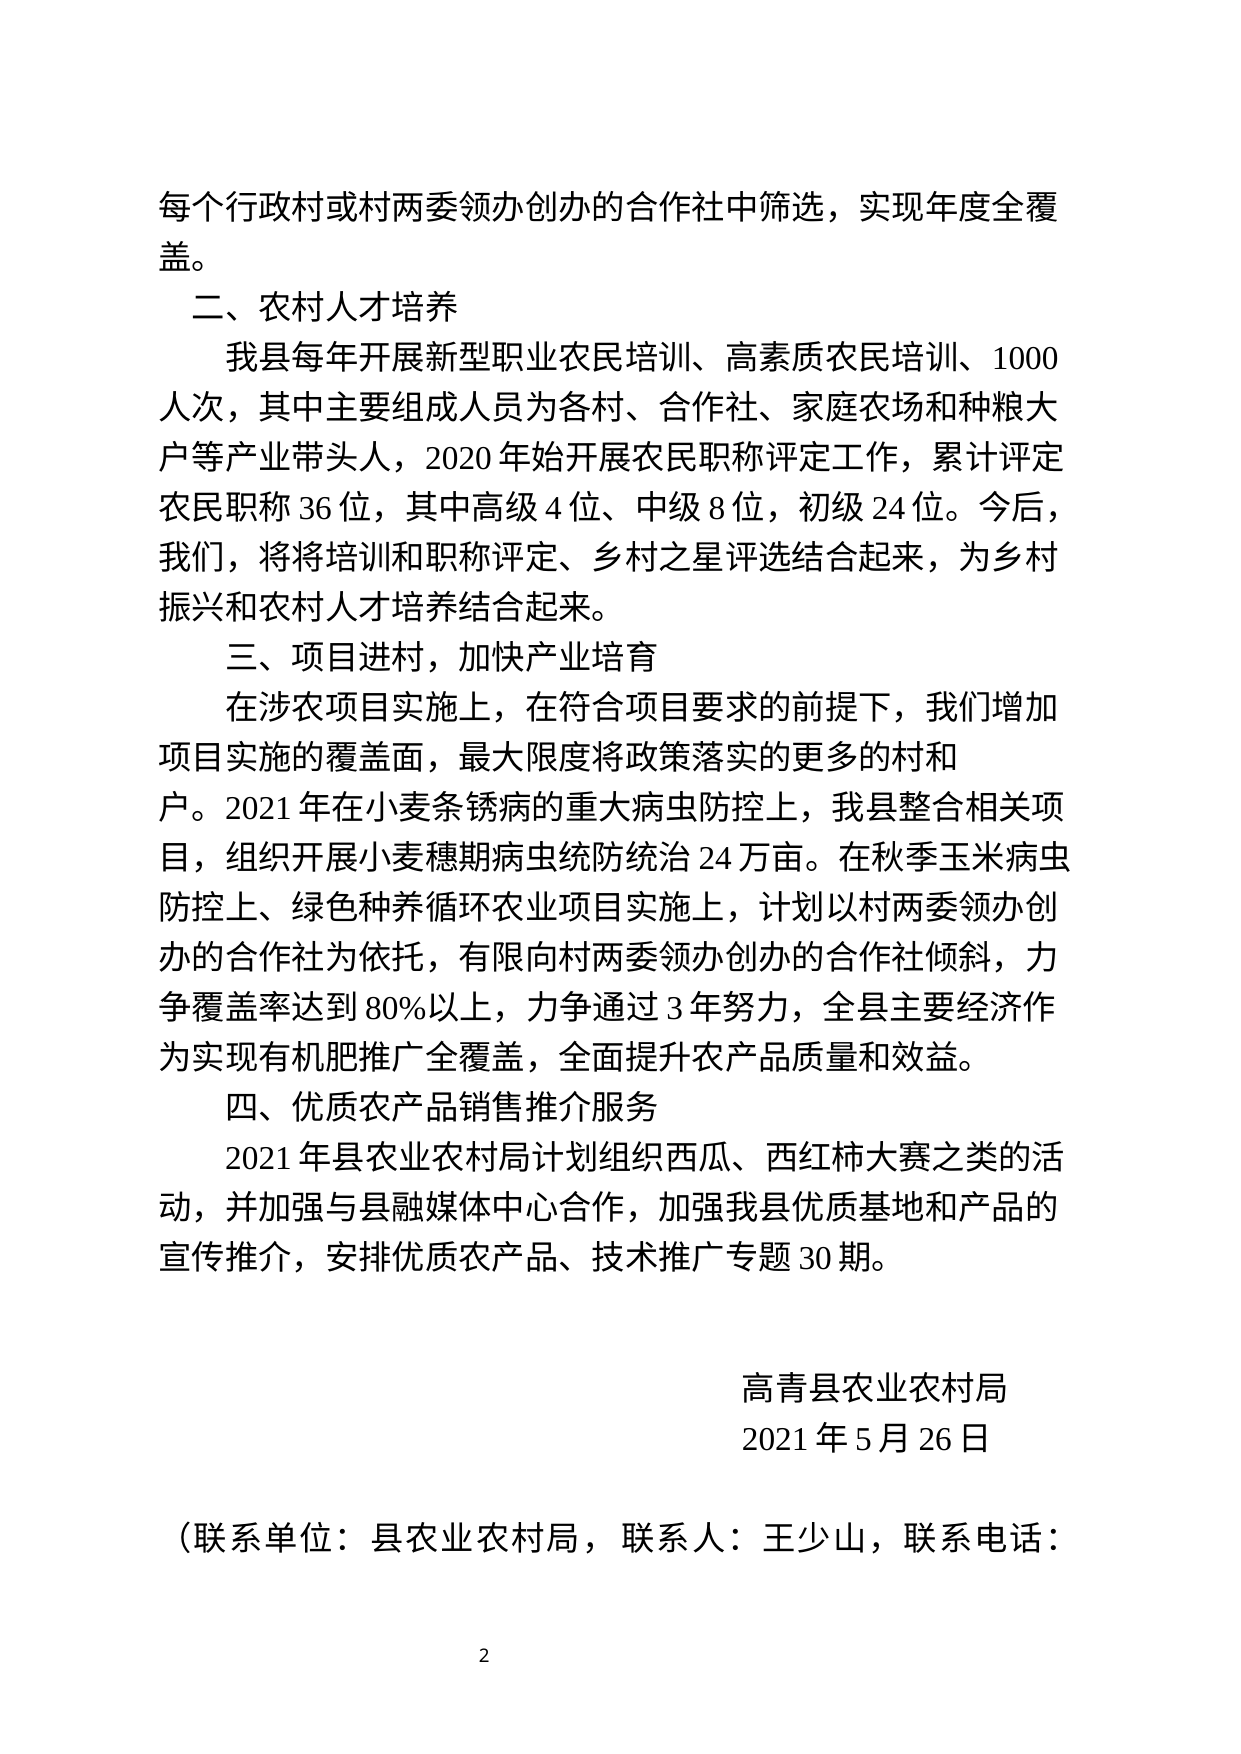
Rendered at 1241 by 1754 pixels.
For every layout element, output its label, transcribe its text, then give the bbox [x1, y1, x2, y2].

text 2021年县农业农村局计划组织西瓜、西红柿大赛之类的活动，并加强与县融媒体中心合作，加强我县优质基地和产品的宣传推介，安排优质农产品、技术推广专题30期。 [158, 1129, 1082, 1279]
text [158, 1510, 1082, 1560]
text 二、农村人才培养 [158, 279, 1082, 329]
text 我县每年开展新型职业农民培训、高素质农民培训、1000人次，其中主要组成人员为各村、合作社、家庭农场和种粮大户等产业带头人，2020年始开展农民职称评定工作，累计评定农民职称36位，其中高级4位、中级8位，初级24位。今后，我们，将将培训和职称评定、乡村之星评选结合起来，为乡村振兴和农村人才培养结合起来。 [158, 329, 1082, 629]
text 高青县农业农村局 [158, 1360, 1082, 1410]
text 在涉农项目实施上，在符合项目要求的前提下，我们增加项目实施的覆盖面，最大限度将政策落实的更多的村和户。2021年在小麦条锈病的重大病虫防控上，我县整合相关项目，组织开展小麦穗期病虫统防统治24万亩。在秋季玉米病虫防控上、绿色种养循环农业项目实施上，计划以村两委领办创办的合作社为依托，有限向村两委领办创办的合作社倾斜，力争覆盖率达到80%以上，力争通过3年努力，全县主要经济作为实现有机肥推广全覆盖，全面提升农产品质量和效益。 [158, 679, 1082, 1079]
text 2021年5月26日 [158, 1410, 1082, 1460]
text 四、优质农产品销售推介服务 [158, 1079, 1082, 1129]
text 三、项目进村，加快产业培育 [158, 629, 1082, 679]
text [158, 179, 1082, 279]
